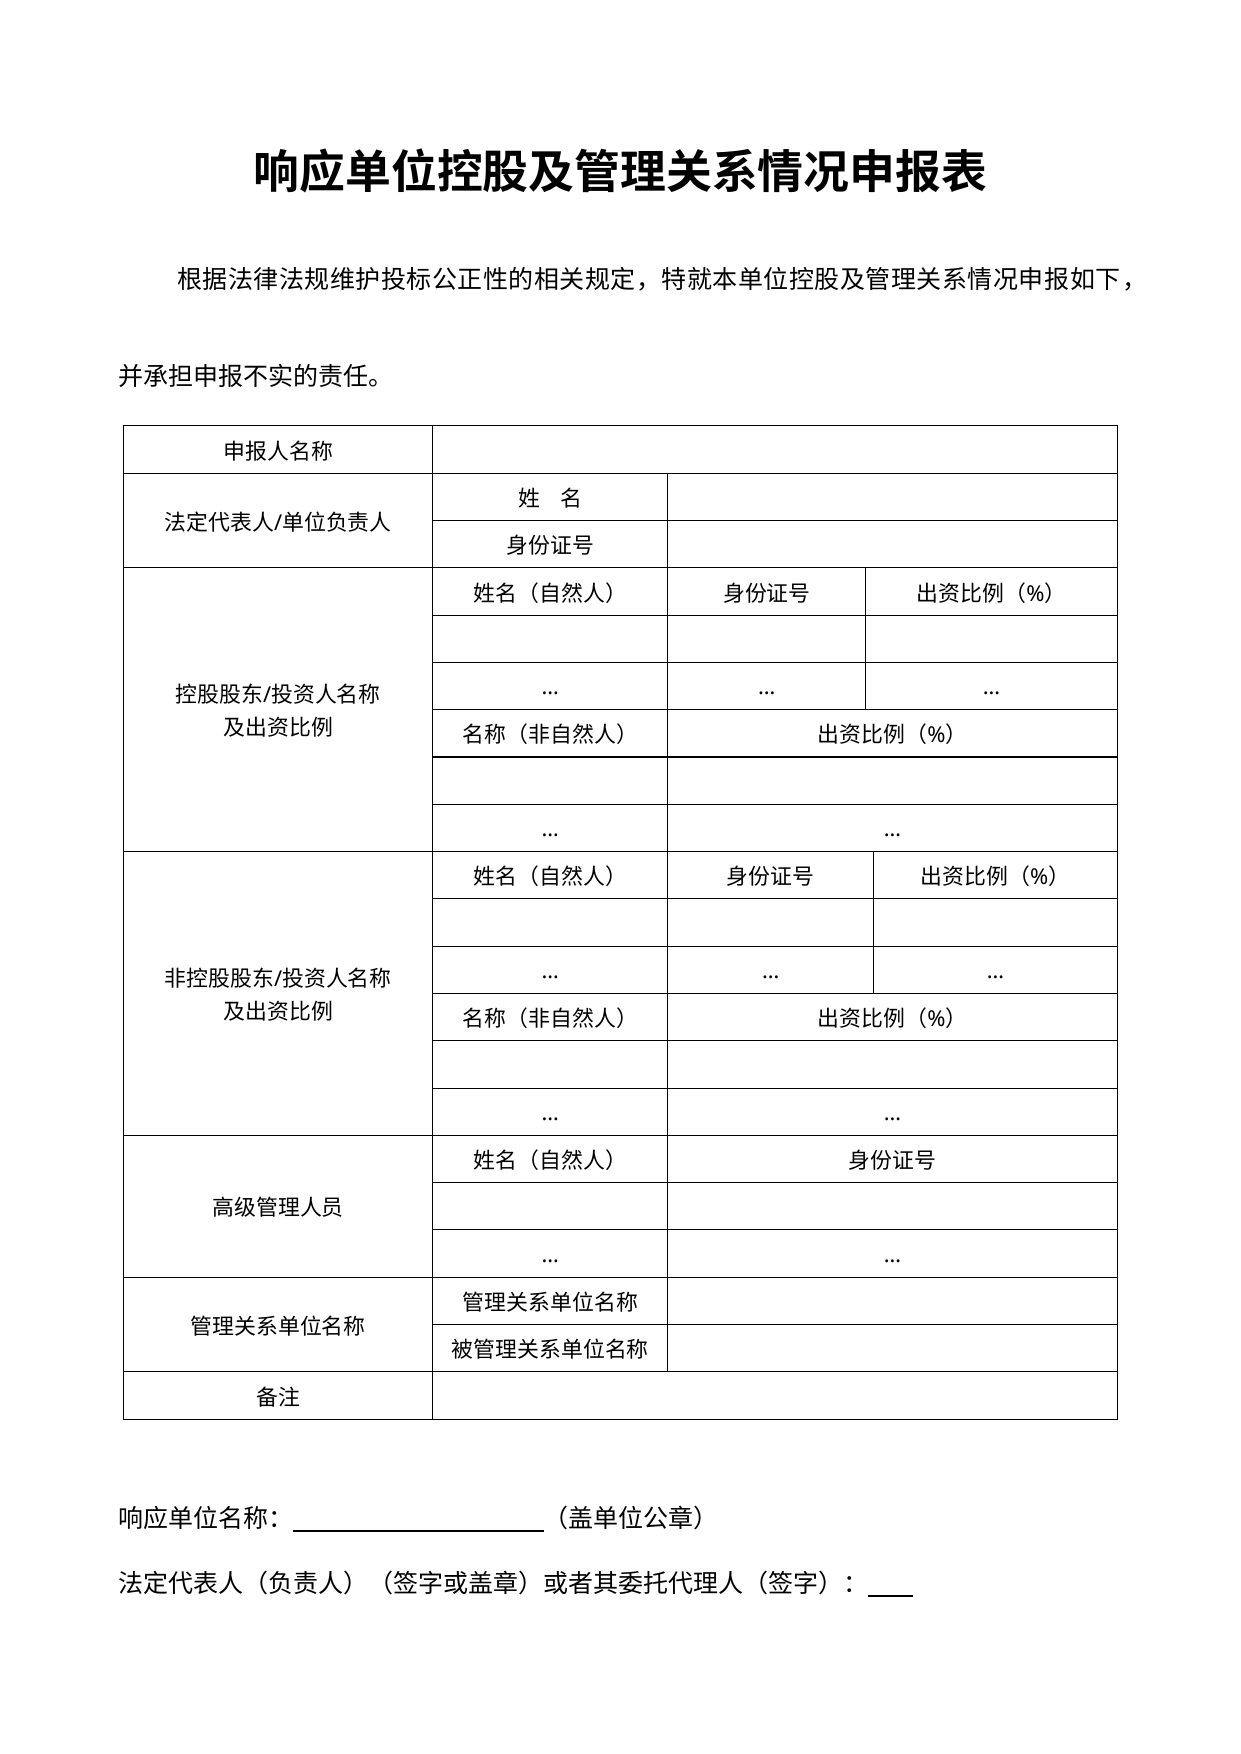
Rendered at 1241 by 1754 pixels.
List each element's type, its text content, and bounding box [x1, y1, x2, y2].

table_header [433, 426, 1117, 473]
table_cell [668, 616, 865, 662]
table_cell … [874, 947, 1117, 993]
table_cell 姓名（自然人） [433, 852, 667, 898]
table_cell [874, 899, 1117, 946]
table_cell [433, 616, 667, 662]
table_cell 被管理关系单位名称 [433, 1325, 667, 1371]
table_cell 出资比例（%） [668, 994, 1117, 1040]
table_cell [668, 1278, 1117, 1324]
table_cell … [433, 1230, 667, 1277]
table_cell 姓名（自然人） [433, 1136, 667, 1182]
table_cell 备注 [124, 1372, 432, 1418]
table_cell … [668, 947, 873, 993]
table_cell [668, 899, 873, 946]
table_cell … [668, 1230, 1117, 1277]
table_cell … [866, 663, 1117, 709]
text 根据法律法规维护投标公正性的相关规定，特就本单位控股及管理关系情况申报如下，并承担申报不实的责任。 [118, 245, 1122, 407]
table_cell [433, 758, 667, 804]
table_cell 高级管理人员 [124, 1136, 432, 1277]
table_cell 姓 名 [433, 474, 667, 520]
table_cell 出资比例（%） [866, 568, 1117, 614]
table_cell 法定代表人/单位负责人 [124, 474, 432, 567]
table_cell [433, 1041, 667, 1087]
table_cell … [668, 663, 865, 709]
table_cell … [433, 947, 667, 993]
table_cell [433, 1183, 667, 1229]
table_cell … [433, 663, 667, 709]
table_cell 管理关系单位名称 [433, 1278, 667, 1324]
table_cell [668, 758, 1117, 804]
table_cell 控股股东/投资人名称 及出资比例 [124, 568, 432, 851]
table_cell 非控股股东/投资人名称 及出资比例 [124, 852, 432, 1135]
table_cell 身份证号 [668, 568, 865, 614]
table_cell … [433, 1089, 667, 1135]
table_cell [668, 474, 1117, 520]
table_cell [433, 899, 667, 946]
subtitle 响应单位控股及管理关系情况申报表 [118, 120, 1122, 218]
table_cell … [668, 1089, 1117, 1135]
table_cell 名称（非自然人） [433, 994, 667, 1040]
table_cell 身份证号 [668, 1136, 1117, 1182]
table_cell 身份证号 [668, 852, 873, 898]
table_cell 身份证号 [433, 521, 667, 567]
text 法定代表人（负责人）（签字或盖章）或者其委托代理人（签字）： [118, 1549, 1122, 1614]
table_cell [668, 1183, 1117, 1229]
text 响应单位名称： （盖单位公章） [118, 1484, 1122, 1549]
table_cell … [433, 805, 667, 851]
table_cell [668, 521, 1117, 567]
table_cell 出资比例（%） [668, 710, 1117, 756]
table_cell 出资比例（%） [874, 852, 1117, 898]
table_cell 姓名（自然人） [433, 568, 667, 614]
table_cell 名称（非自然人） [433, 710, 667, 756]
table_cell [433, 1372, 1117, 1418]
table_cell [668, 1325, 1117, 1371]
table_cell [866, 616, 1117, 662]
table_cell 管理关系单位名称 [124, 1278, 432, 1371]
table_cell [668, 1041, 1117, 1087]
table_header 申报人名称 [124, 426, 432, 473]
table_cell … [668, 805, 1117, 851]
